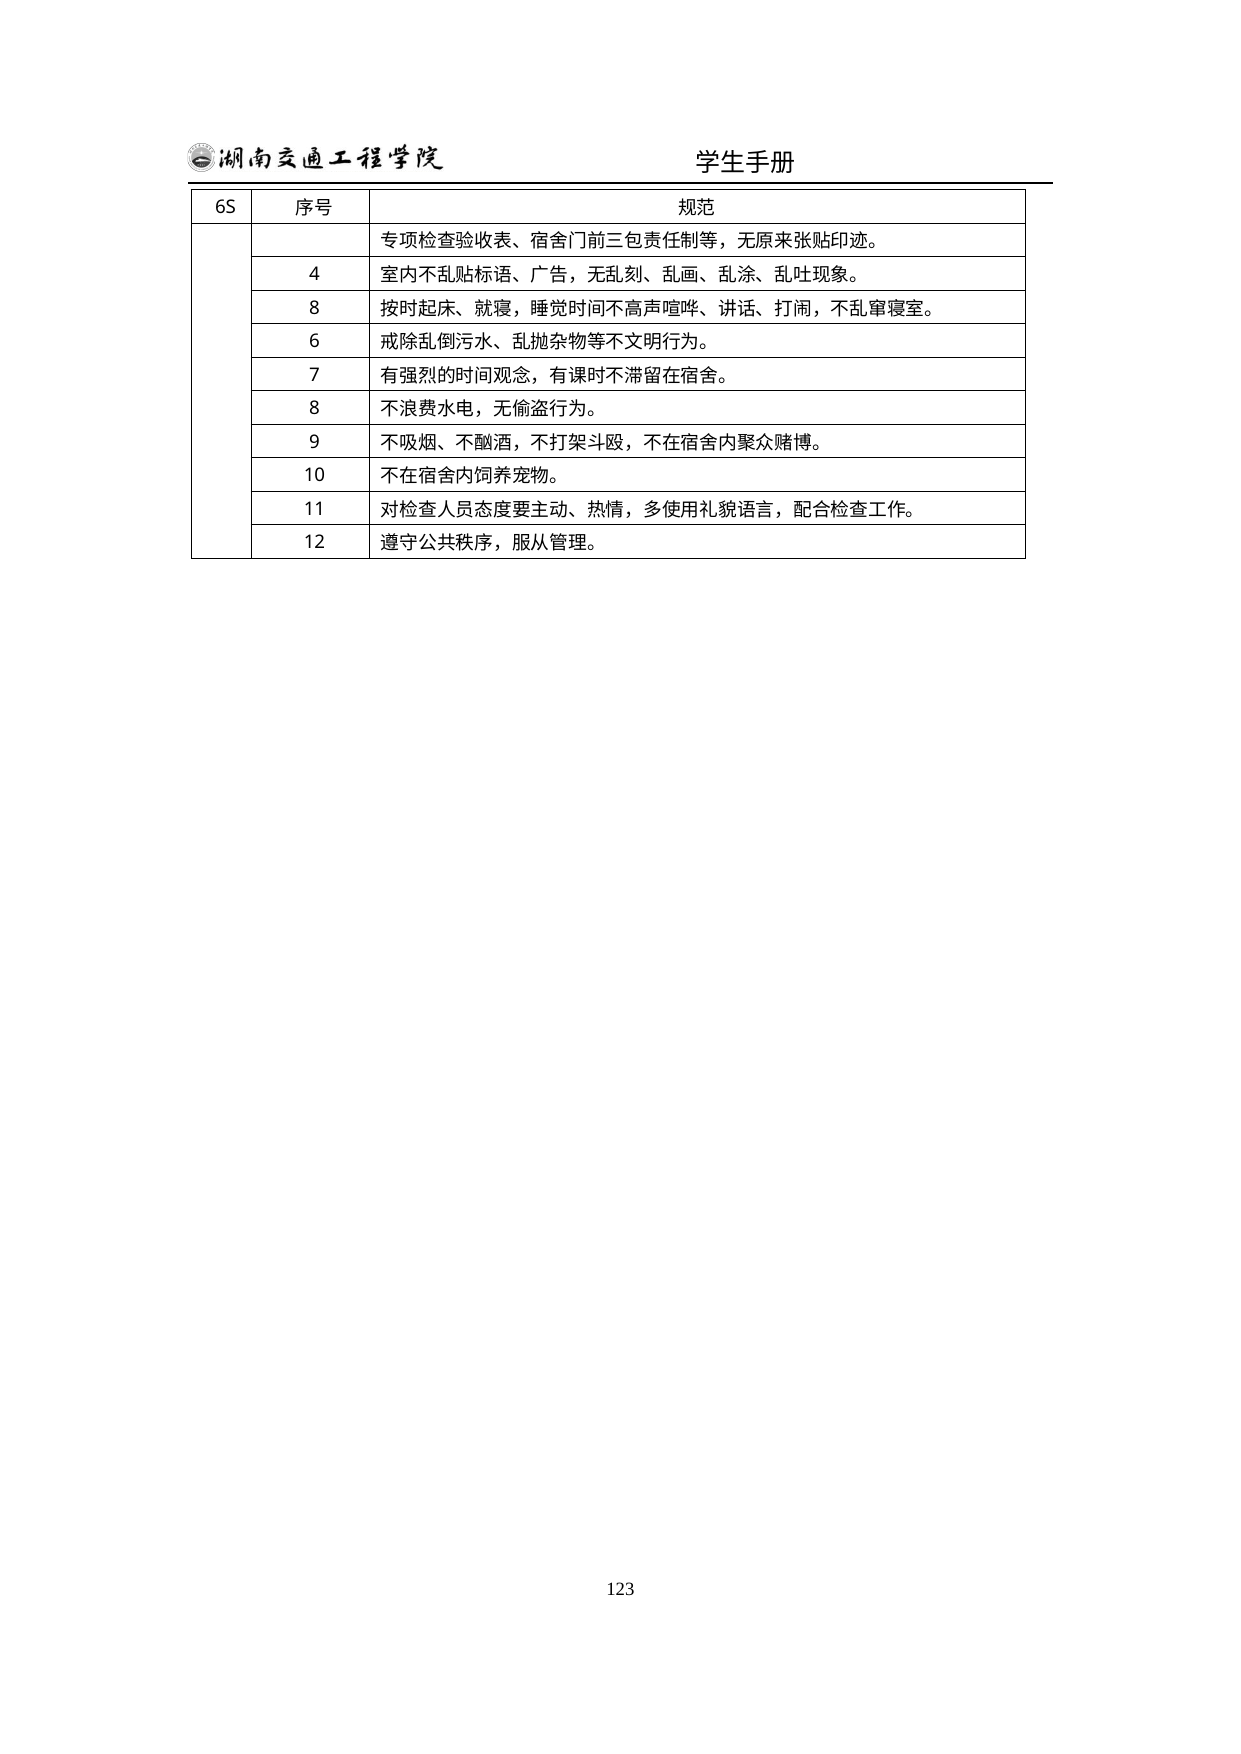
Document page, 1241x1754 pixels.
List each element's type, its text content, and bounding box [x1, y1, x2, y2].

table_header 6S [192, 190, 251, 222]
table_header 规范 [370, 190, 1025, 222]
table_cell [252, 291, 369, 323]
picture [187, 140, 447, 172]
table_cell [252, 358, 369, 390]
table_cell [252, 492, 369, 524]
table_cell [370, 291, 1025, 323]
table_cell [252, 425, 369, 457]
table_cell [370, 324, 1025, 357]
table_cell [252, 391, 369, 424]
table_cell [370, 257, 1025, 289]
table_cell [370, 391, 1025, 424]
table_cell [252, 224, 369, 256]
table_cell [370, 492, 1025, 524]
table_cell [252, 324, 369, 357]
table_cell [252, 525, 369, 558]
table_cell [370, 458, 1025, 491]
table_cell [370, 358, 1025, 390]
table_header 序号 [252, 190, 369, 222]
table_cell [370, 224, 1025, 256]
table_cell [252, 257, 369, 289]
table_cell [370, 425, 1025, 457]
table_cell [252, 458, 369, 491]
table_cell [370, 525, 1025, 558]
